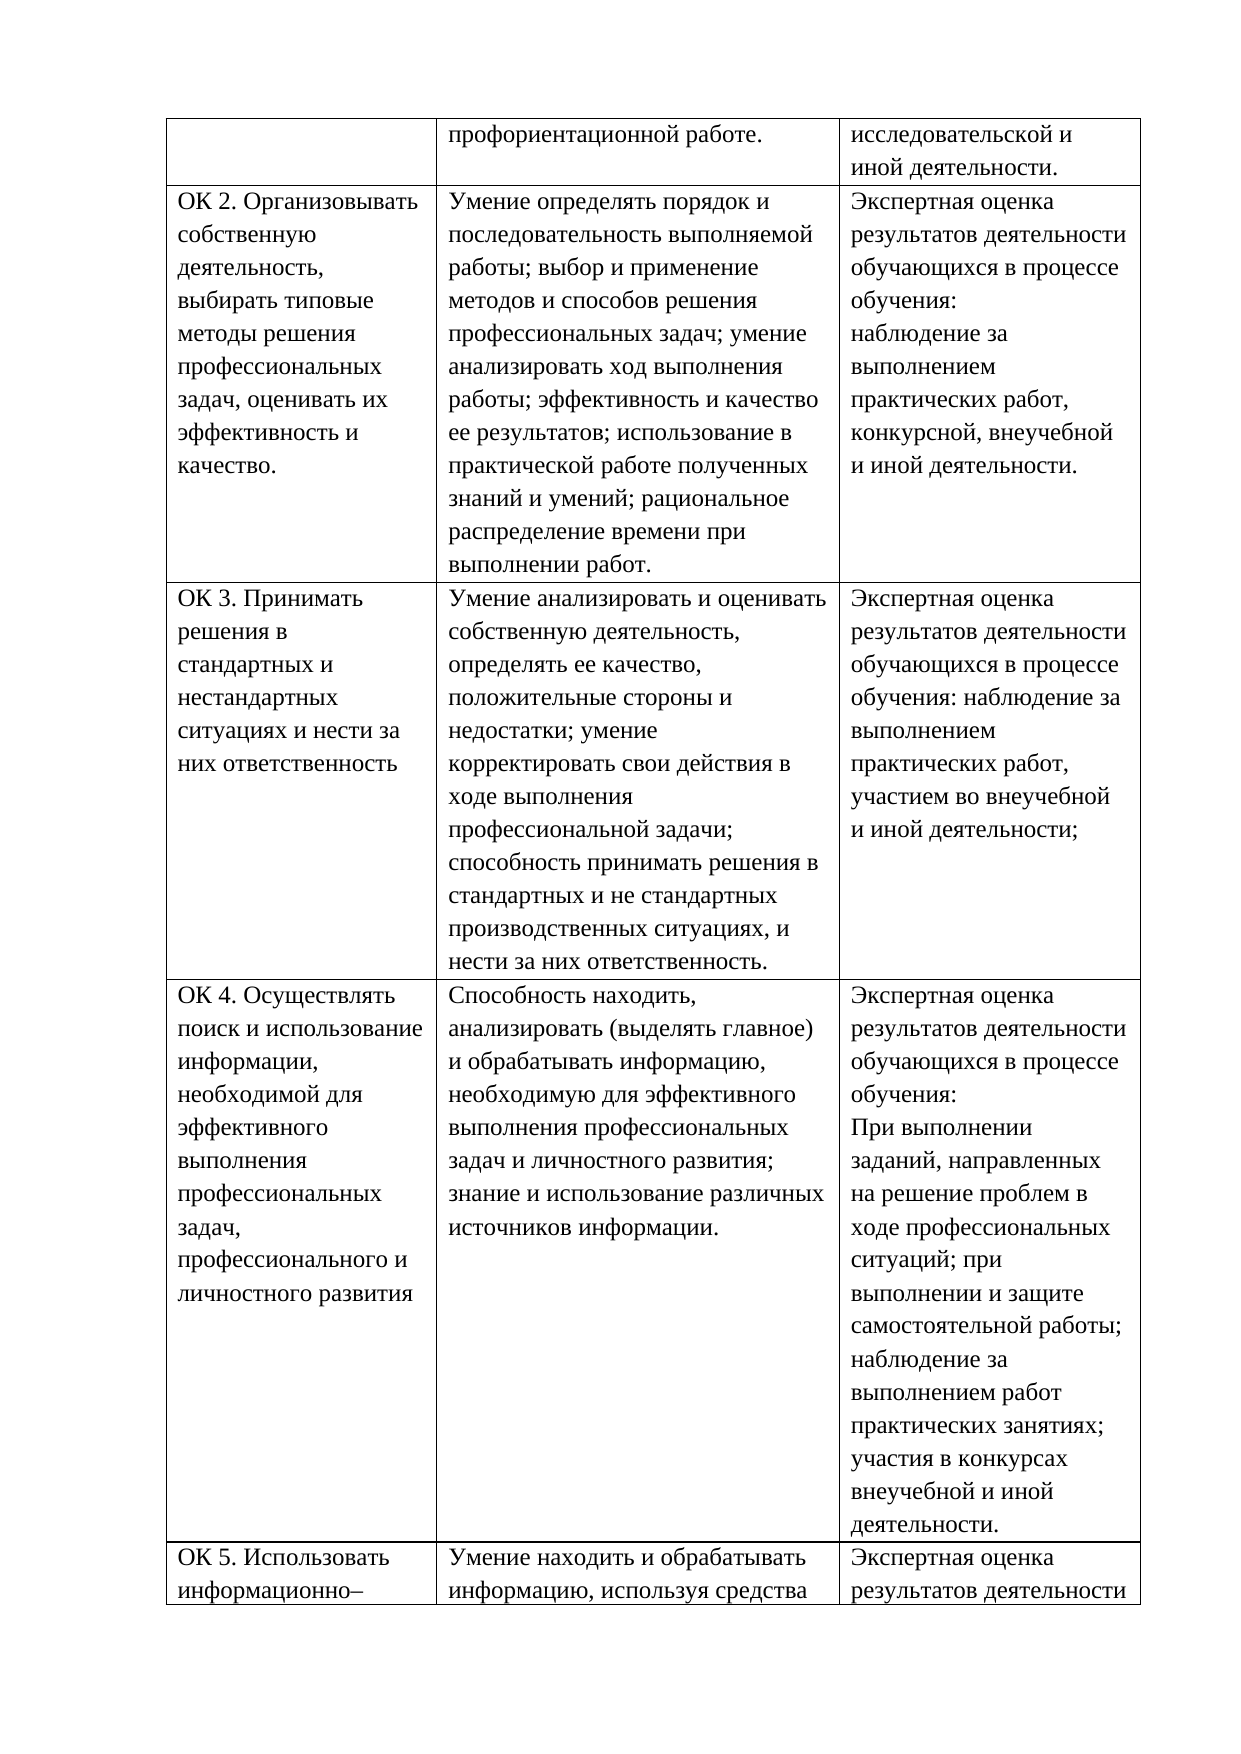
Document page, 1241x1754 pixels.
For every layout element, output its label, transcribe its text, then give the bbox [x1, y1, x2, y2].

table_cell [167, 119, 436, 185]
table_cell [437, 119, 839, 185]
table_cell Экспертная оценка результатов деятельности обучающихся в процессе обучения: При выполнении заданий, направленных на решение проблем в ходе профессиональных ситуаций; при выполнении и защите самостоятельной работы; наблюдение за выполнением работ практических занятиях; участия в конкурсах внеучебной и иной деятельности. [840, 980, 1140, 1541]
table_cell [167, 1543, 436, 1604]
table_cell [437, 1543, 839, 1604]
table_cell Умение анализировать и оценивать собственную деятельность, определять ее качество, положительные стороны и недостатки; умение корректировать свои действия в ходе выполнения профессиональной задачи; способность принимать решения в стандартных и не стандартных производственных ситуациях, и нести за них ответственность. [437, 583, 839, 979]
table_cell ОК 3. Принимать решения в стандартных и нестандартных ситуациях и нести за них ответственность [167, 583, 436, 979]
table_cell ОК 4. Осуществлять поиск и использование информации, необходимой для эффективного выполнения профессиональных задач, профессионального и личностного развития [167, 980, 436, 1541]
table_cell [840, 1543, 1140, 1604]
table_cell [840, 119, 1140, 185]
table_cell Способность находить, анализировать (выделять главное) и обрабатывать информацию, необходимую для эффективного выполнения профессиональных задач и личностного развития; знание и использование различных источников информации. [437, 980, 839, 1541]
table_cell ОК 2. Организовывать собственную деятельность, выбирать типовые методы решения профессиональных задач, оценивать их эффективность и качество. [167, 186, 436, 582]
table_cell Умение определять порядок и последовательность выполняемой работы; выбор и применение методов и способов решения профессиональных задач; умение анализировать ход выполнения работы; эффективность и качество ее результатов; использование в практической работе полученных знаний и умений; рациональное распределение времени при выполнении работ. [437, 186, 839, 582]
table_cell Экспертная оценка результатов деятельности обучающихся в процессе обучения: наблюдение за выполнением практических работ, участием во внеучебной и иной деятельности; [840, 583, 1140, 979]
table_cell Экспертная оценка результатов деятельности обучающихся в процессе обучения: наблюдение за выполнением практических работ, конкурсной, внеучебной и иной деятельности. [840, 186, 1140, 582]
